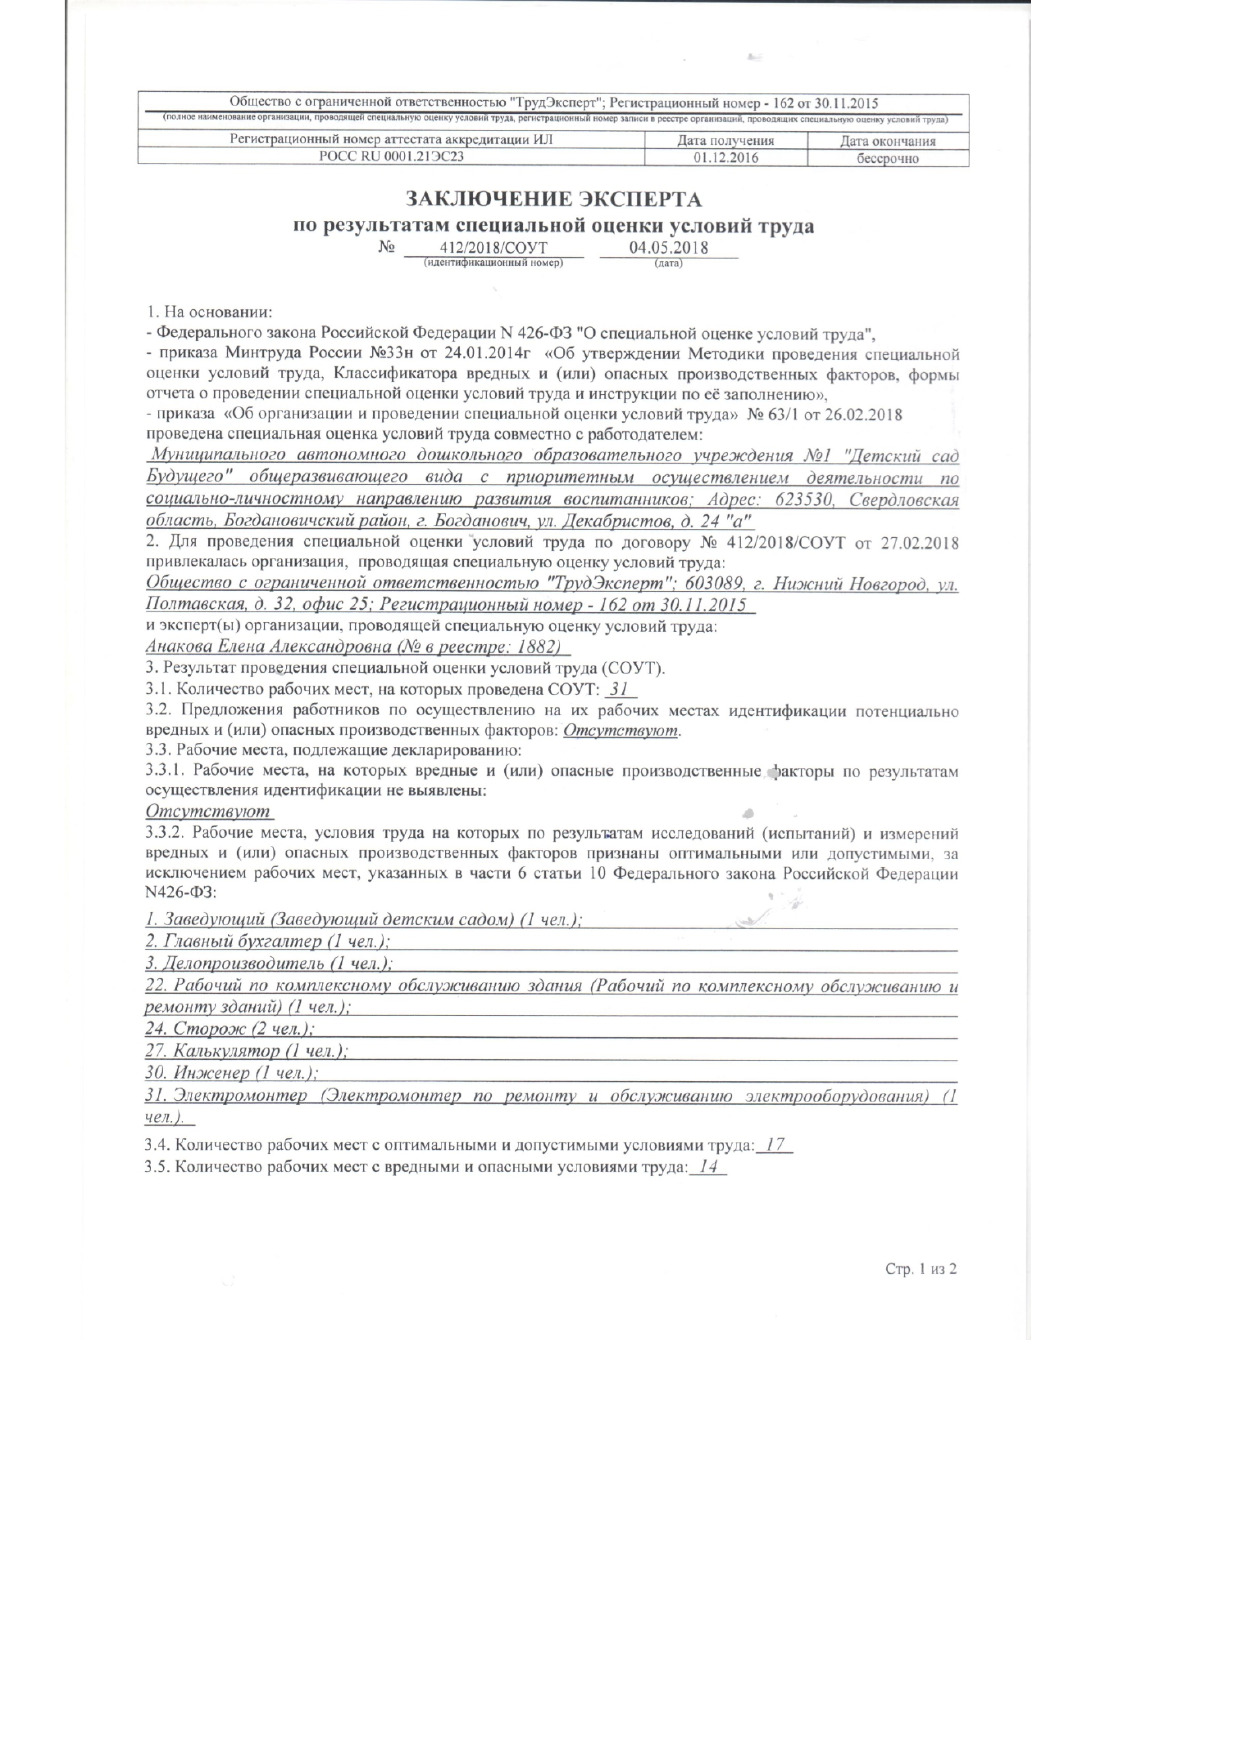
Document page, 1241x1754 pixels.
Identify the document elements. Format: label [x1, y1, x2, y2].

picture [58, 1, 1031, 1338]
